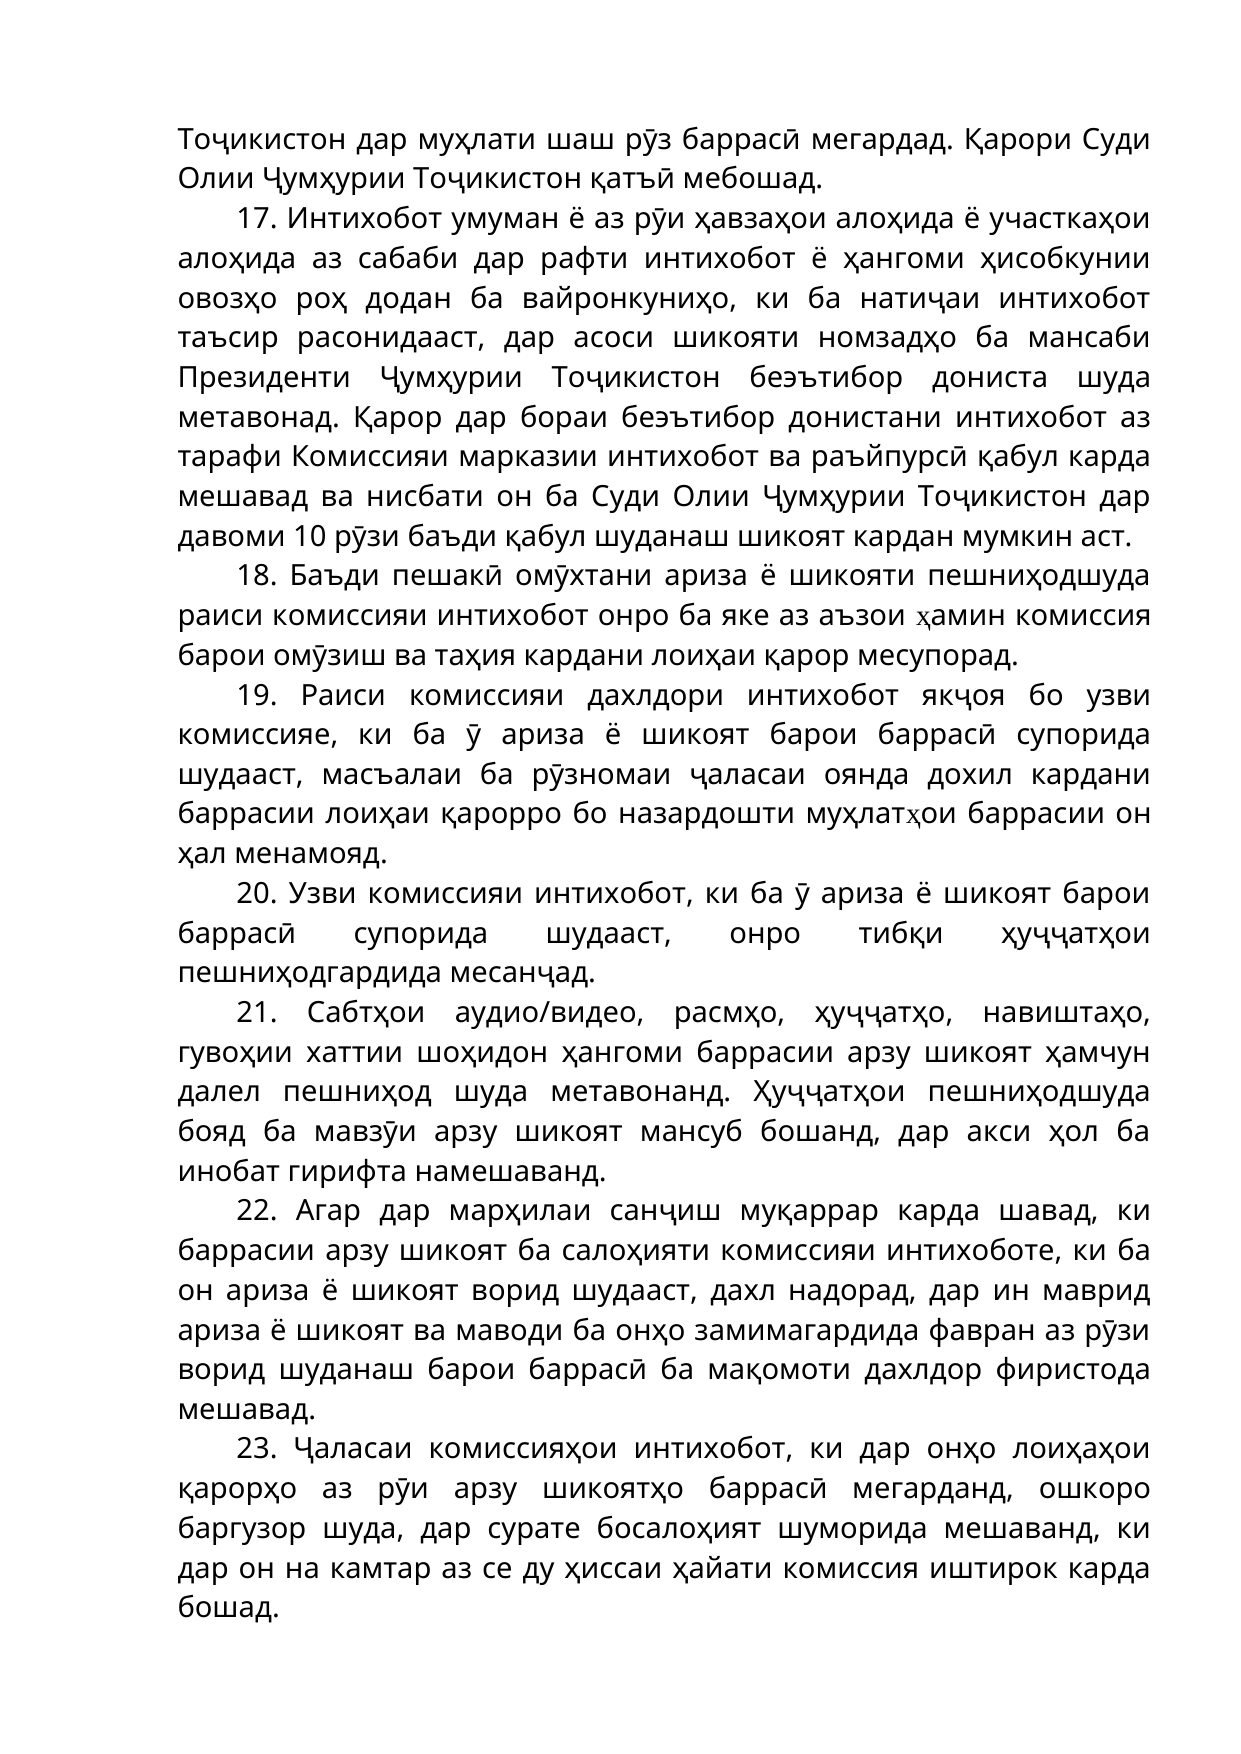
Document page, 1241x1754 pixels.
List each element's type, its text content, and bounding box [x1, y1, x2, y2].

text 19. Раиси комиссияи дахлдори интихобот якҷоя бо узви комиссияе, ки ба ӯ ариза ё шикоят барои баррасӣ супорида шудааст, масъалаи ба рӯзномаи ҷаласаи оянда дохил кардани баррасии лоиҳаи қарорро бо назардошти муҳлатҳои баррасии он ҳал менамояд. [177, 674, 1152, 872]
text 20. Узви комиссияи интихобот, ки ба ӯ ариза ё шикоят барои баррасӣ супорида шудааст, онро тибқи ҳуҷҷатҳои пешниҳодгардида месанҷад. [177, 872, 1152, 991]
text 18. Баъди пешакӣ омӯхтани ариза ё шикояти пешниҳодшуда раиси комиссияи интихобот онро ба яке аз аъзои ҳамин комиссия барои омӯзиш ва таҳия кардани лоиҳаи қарор месупорад. [177, 555, 1152, 674]
text 22. Агар дар марҳилаи санҷиш муқаррар карда шавад, ки баррасии арзу шикоят ба салоҳияти комиссияи интихоботе, ки ба он ариза ё шикоят ворид шудааст, дахл надорад, дар ин маврид ариза ё шикоят ва маводи ба онҳо замимагардида фавран аз рӯзи ворид шуданаш барои баррасӣ ба мақомоти дахлдор фиристода мешавад. [177, 1190, 1152, 1428]
text 21. Сабтҳои аудио/видео, расмҳо, ҳуҷҷатҳо, навиштаҳо, гувоҳии хаттии шоҳидон ҳангоми баррасии арзу шикоят ҳамчун далел пешниҳод шуда метавонанд. Ҳуҷҷатҳои пешниҳодшуда бояд ба мавзӯи арзу шикоят мансуб бошанд, дар акси ҳол ба инобат гирифта намешаванд. [177, 991, 1152, 1190]
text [177, 118, 1152, 197]
text 17. Интихобот умуман ё аз рӯи ҳавзаҳои алоҳида ё участкаҳои алоҳида аз сабаби дар рафти интихобот ё ҳангоми ҳисобкунии овозҳо роҳ додан ба вайронкуниҳо, ки ба натиҷаи интихобот таъсир расонидааст, дар асоси шикояти номзадҳо ба мансаби Президенти Ҷумҳурии Тоҷикистон беэътибор дониста шуда метавонад. Қарор дар бораи беэътибор донистани интихобот аз тарафи Комиссияи марказии интихобот ва раъйпурсӣ қабул карда мешавад ва нисбати он ба Суди Олии Ҷумҳурии Тоҷикистон дар давоми 10 рӯзи баъди қабул шуданаш шикоят кардан мумкин аст. [177, 197, 1152, 555]
text 23. Ҷаласаи комиссияҳои интихобот, ки дар онҳо лоиҳаҳои қарорҳо аз рӯи арзу шикоятҳо баррасӣ мегарданд, ошкоро баргузор шуда, дар сурате босалоҳият шуморида мешаванд, ки дар он на камтар аз се ду ҳиссаи ҳайати комиссия иштирок карда бошад. [177, 1428, 1152, 1626]
